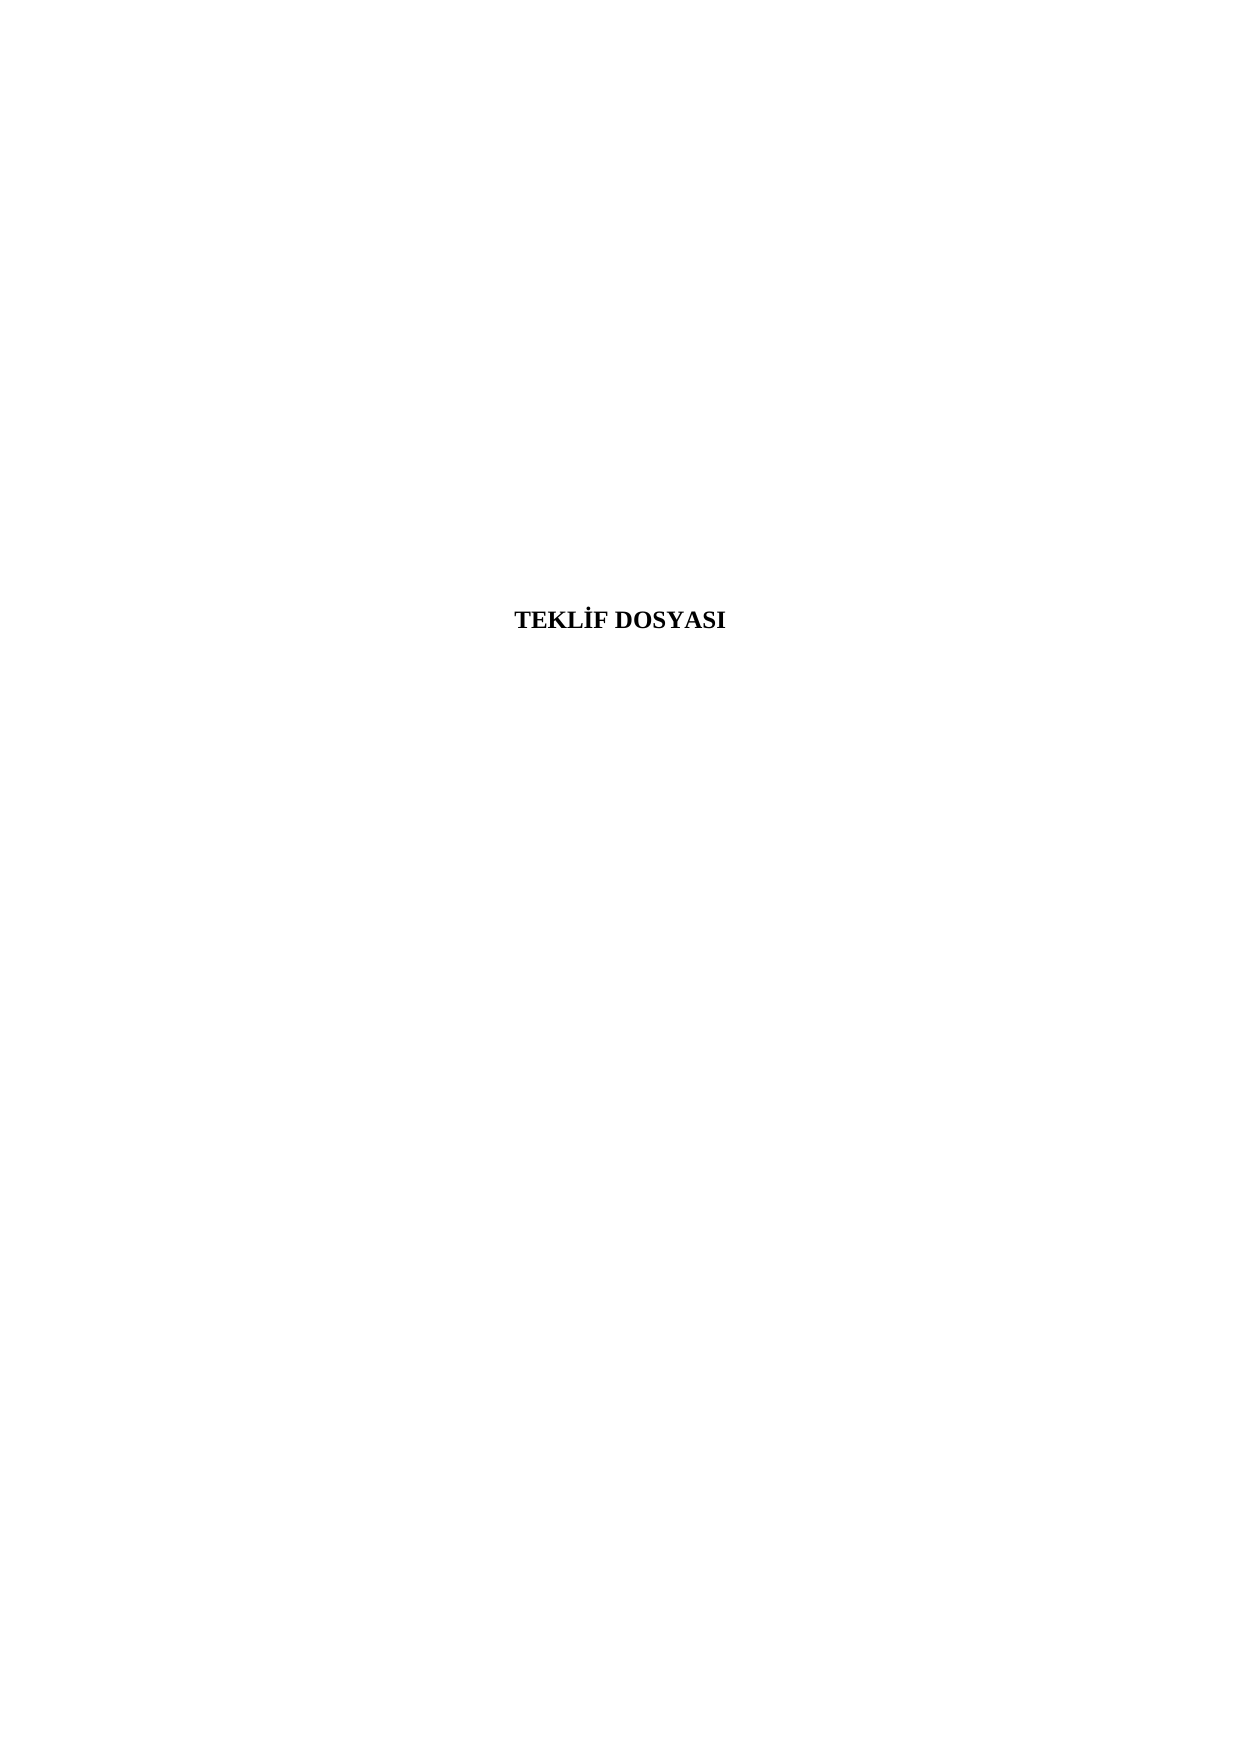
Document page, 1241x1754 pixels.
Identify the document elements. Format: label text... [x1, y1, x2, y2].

subtitle TEKLİF DOSYASI [148, 605, 1093, 634]
